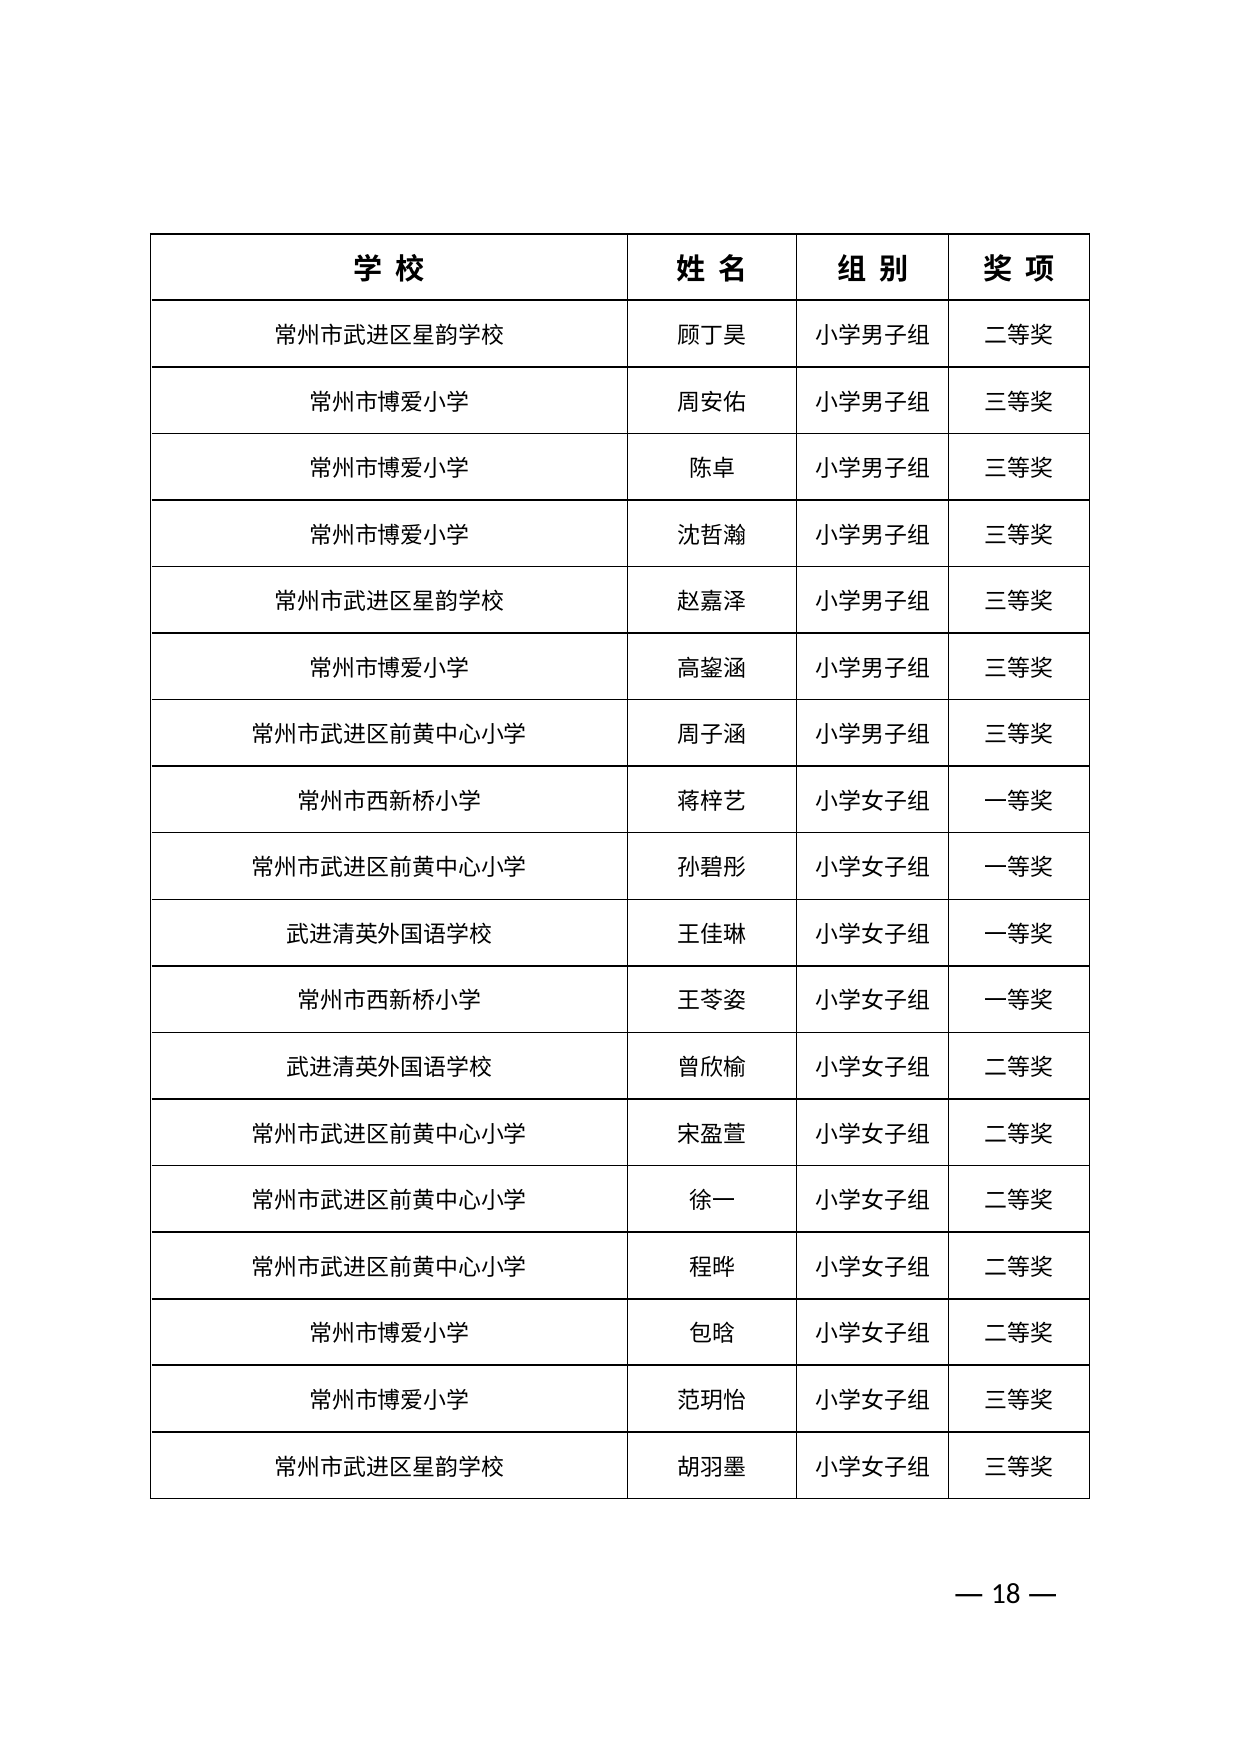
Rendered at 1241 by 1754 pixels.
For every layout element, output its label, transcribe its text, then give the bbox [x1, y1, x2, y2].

table_cell 三等奖 [949, 434, 1089, 499]
table_cell 二等奖 [949, 1233, 1089, 1298]
table_cell 常州市武进区前黄中心小学 [151, 833, 627, 898]
table_cell 小学女子组 [797, 833, 948, 898]
table_cell 小学女子组 [797, 1033, 948, 1098]
table_cell 常州市博爱小学 [151, 633, 627, 699]
table_cell 小学男子组 [797, 301, 948, 366]
table_cell 赵嘉泽 [628, 567, 796, 632]
table_cell 三等奖 [949, 1366, 1089, 1431]
table_cell 一等奖 [949, 767, 1089, 832]
table_cell 沈哲瀚 [628, 501, 796, 566]
table_cell 二等奖 [949, 301, 1089, 366]
table_cell 周子涵 [628, 700, 796, 765]
table_cell 小学男子组 [797, 368, 948, 432]
table_cell 常州市博爱小学 [151, 367, 627, 432]
table_cell 小学女子组 [797, 1166, 948, 1231]
table_cell 顾丁昊 [628, 301, 796, 366]
table_cell 程晔 [628, 1233, 796, 1298]
table_cell 三等奖 [949, 634, 1089, 699]
table_cell 小学女子组 [797, 1300, 948, 1364]
table_cell 常州市武进区前黄中心小学 [151, 1232, 627, 1298]
table_cell 常州市博爱小学 [151, 1365, 627, 1431]
table_cell 武进清英外国语学校 [151, 900, 627, 965]
table_cell 一等奖 [949, 833, 1089, 898]
table_cell 常州市武进区星韵学校 [151, 567, 627, 632]
table_cell 小学女子组 [797, 900, 948, 965]
table_cell 徐一 [628, 1166, 796, 1231]
table_cell 常州市西新桥小学 [151, 966, 627, 1032]
table_header 奖 项 [949, 235, 1089, 299]
table_cell 范玥怡 [628, 1366, 796, 1431]
table_cell 三等奖 [949, 501, 1089, 566]
table_cell 常州市武进区星韵学校 [151, 1432, 627, 1497]
table_cell 小学女子组 [797, 967, 948, 1032]
table_cell 三等奖 [949, 700, 1089, 765]
table_cell 孙碧彤 [628, 833, 796, 898]
table_cell 常州市博爱小学 [151, 434, 627, 499]
table_cell 曾欣榆 [628, 1033, 796, 1098]
table_cell 常州市武进区前黄中心小学 [151, 1099, 627, 1165]
table_cell 小学男子组 [797, 700, 948, 765]
table_cell 陈卓 [628, 434, 796, 499]
table_cell 常州市武进区前黄中心小学 [151, 700, 627, 765]
table_cell 常州市博爱小学 [151, 500, 627, 566]
table_cell 三等奖 [949, 368, 1089, 432]
table_cell 包晗 [628, 1300, 796, 1364]
table_cell 小学女子组 [797, 1233, 948, 1298]
table_cell 常州市博爱小学 [151, 1299, 627, 1364]
table_cell 高鋆涵 [628, 634, 796, 699]
table_cell 常州市武进区前黄中心小学 [151, 1166, 627, 1231]
table_cell 三等奖 [949, 1433, 1089, 1497]
table_cell 王佳琳 [628, 900, 796, 965]
table_cell 小学女子组 [797, 1100, 948, 1165]
table_cell 王苓姿 [628, 967, 796, 1032]
table_cell 小学男子组 [797, 634, 948, 699]
table_header 姓 名 [628, 235, 796, 299]
table_cell 胡羽墨 [628, 1433, 796, 1497]
table_cell 小学男子组 [797, 567, 948, 632]
table_cell 二等奖 [949, 1300, 1089, 1364]
table_cell 小学男子组 [797, 434, 948, 499]
table_cell 小学女子组 [797, 767, 948, 832]
table_cell 一等奖 [949, 967, 1089, 1032]
table_cell 小学女子组 [797, 1433, 948, 1497]
table_cell 二等奖 [949, 1100, 1089, 1165]
table_cell 武进清英外国语学校 [151, 1033, 627, 1098]
table_cell 常州市武进区星韵学校 [151, 300, 627, 366]
table_cell 二等奖 [949, 1166, 1089, 1231]
table_cell 一等奖 [949, 900, 1089, 965]
table_cell 小学女子组 [797, 1366, 948, 1431]
table_cell 小学男子组 [797, 501, 948, 566]
table_header 组 别 [797, 235, 948, 299]
table_cell 蒋梓艺 [628, 767, 796, 832]
table_cell 周安佑 [628, 368, 796, 432]
table_cell 常州市西新桥小学 [151, 766, 627, 832]
table_header 学 校 [151, 235, 627, 299]
table_cell 二等奖 [949, 1033, 1089, 1098]
table_cell 宋盈萱 [628, 1100, 796, 1165]
table_cell 三等奖 [949, 567, 1089, 632]
